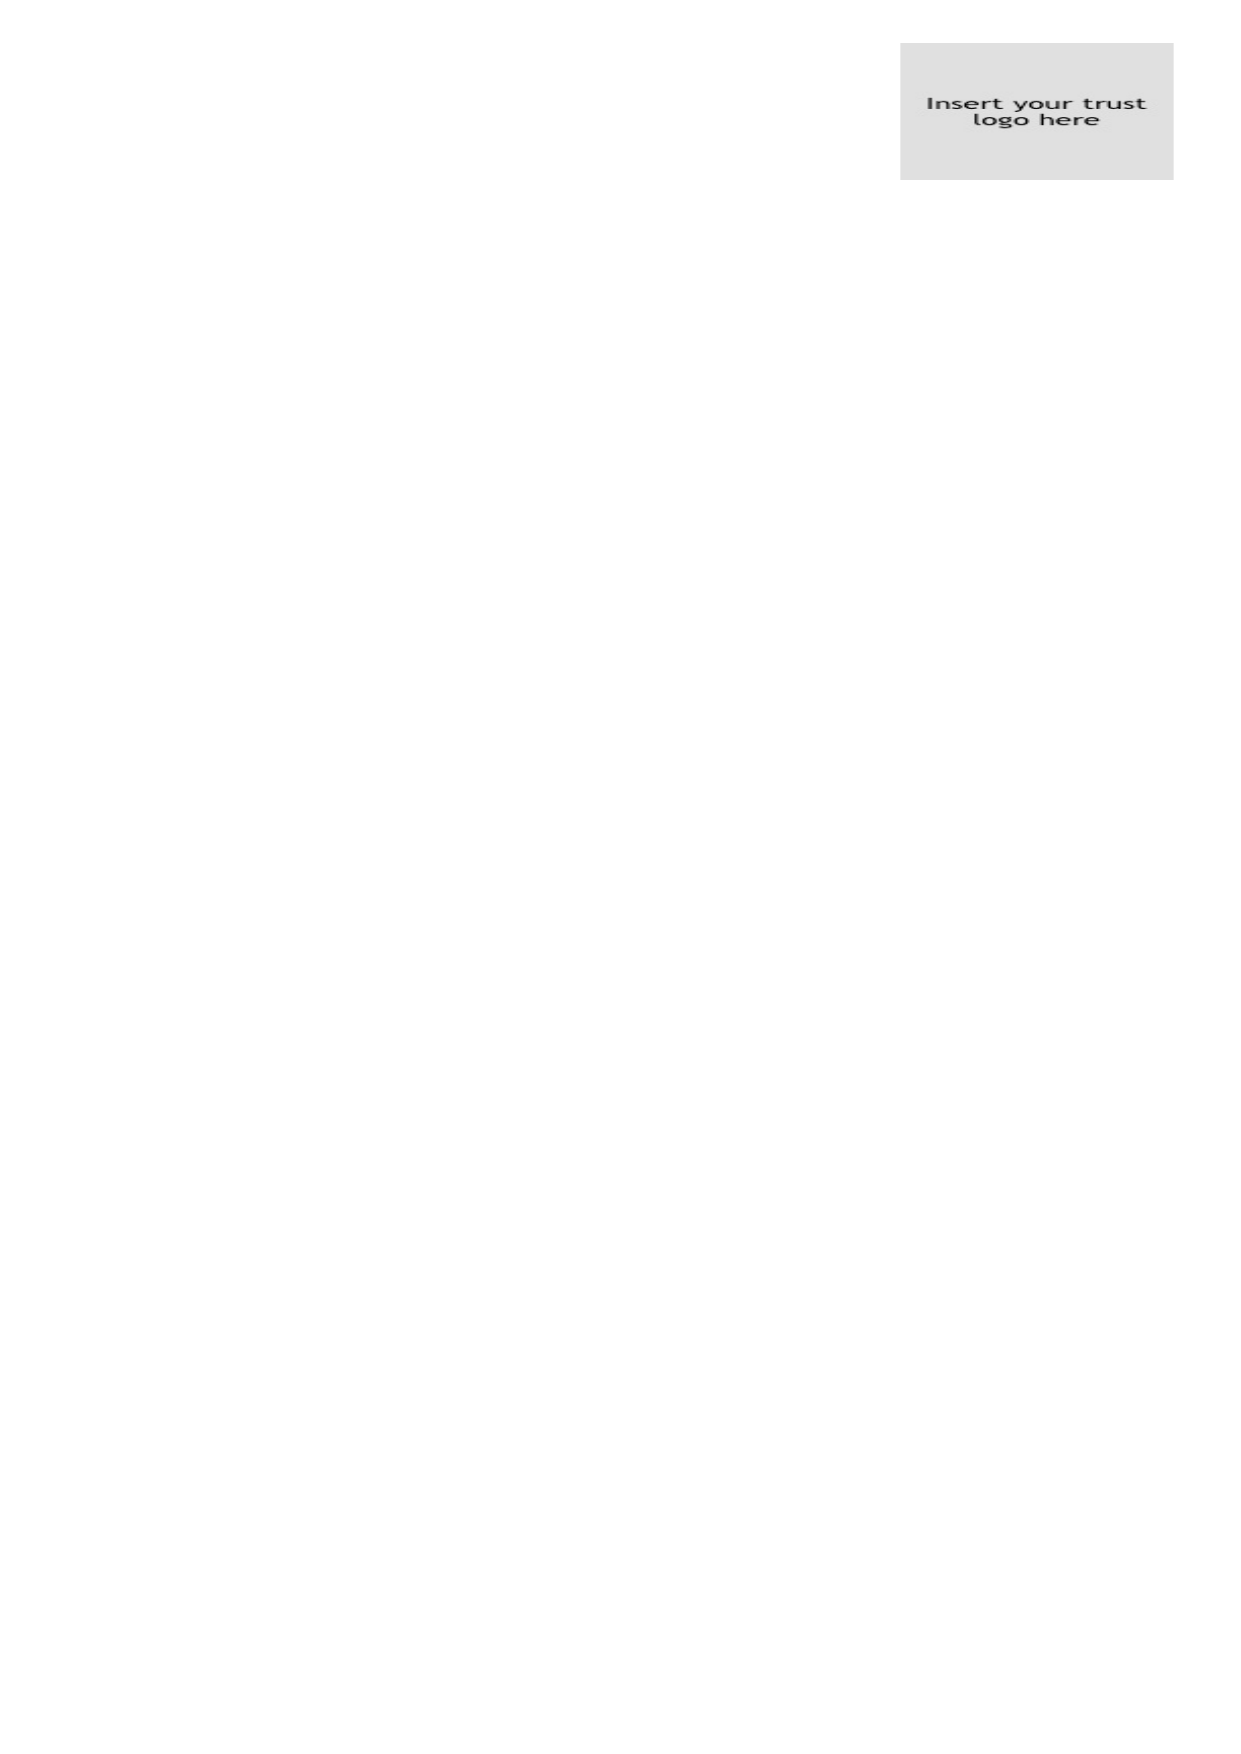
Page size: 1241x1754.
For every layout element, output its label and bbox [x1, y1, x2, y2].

picture [900, 43, 1174, 180]
